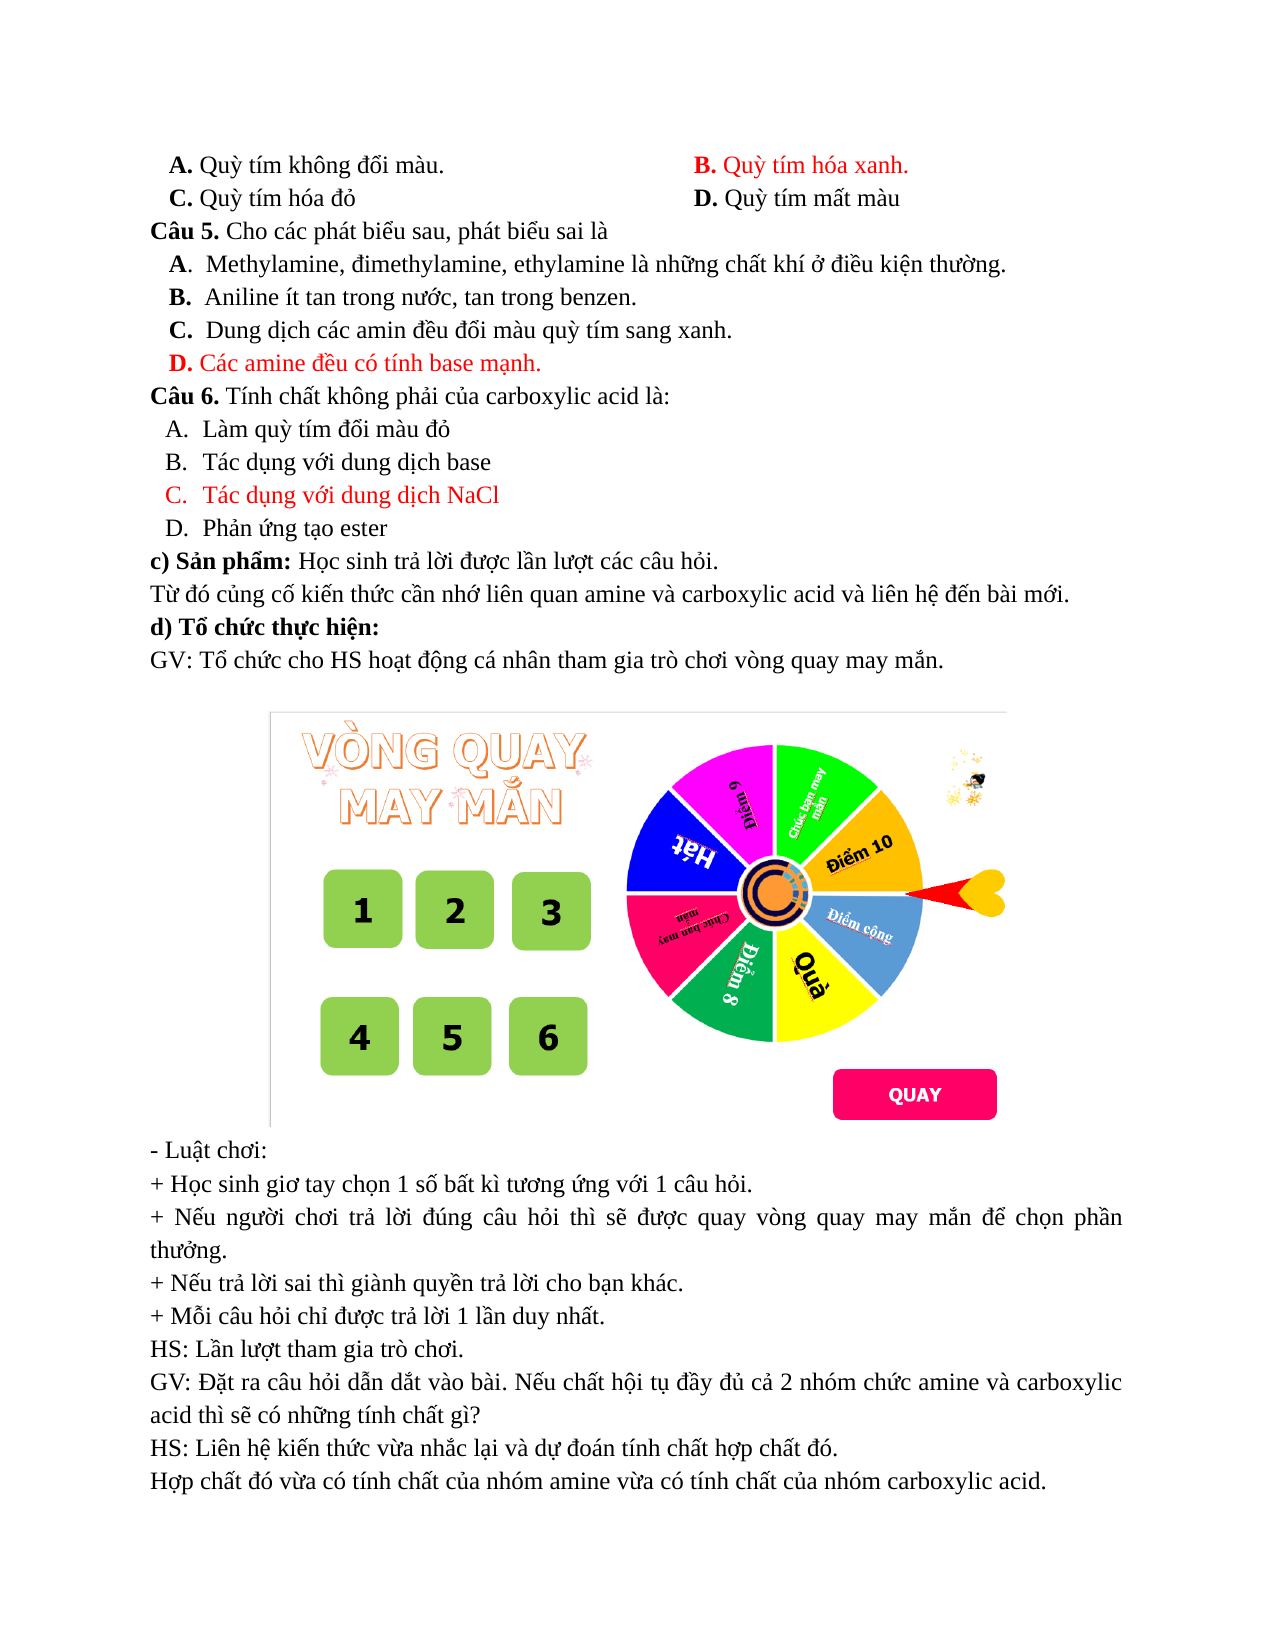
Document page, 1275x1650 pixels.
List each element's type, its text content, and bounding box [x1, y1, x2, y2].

text A. Quỳ tím không đổi màu. B. Quỳ tím hóa xanh. [150, 150, 1125, 179]
text c) Sản phẩm: Học sinh trả lời được lần lượt các câu hỏi. [150, 546, 1125, 575]
text + Nếu người chơi trả lời đúng câu hỏi thì sẽ được quay vòng quay may mắn để chọn phần thưởng. [150, 1202, 1125, 1263]
text C. Quỳ tím hóa đỏ D. Quỳ tím mất màu [150, 183, 1125, 212]
text Câu 6. Tính chất không phải của carboxylic acid là: [150, 381, 1125, 410]
text HS: Lần lượt tham gia trò chơi. [150, 1334, 1125, 1362]
text GV: Tổ chức cho HS hoạt động cá nhân tham gia trò chơi vòng quay may mắn. [150, 645, 1125, 674]
list Phản ứng tạo ester [165, 513, 1125, 542]
text + Mỗi câu hỏi chỉ được trả lời 1 lần duy nhất. [150, 1301, 1125, 1329]
text Từ đó củng cố kiến thức cần nhớ liên quan amine và carboxylic acid và liên hệ đến bài mới. [150, 579, 1125, 608]
text B. Aniline ít tan trong nước, tan trong benzen. [169, 282, 1125, 311]
text + Nếu trả lời sai thì giành quyền trả lời cho bạn khác. [150, 1268, 1125, 1296]
text HS: Liên hệ kiến thức vừa nhắc lại và dự đoán tính chất hợp chất đó. [150, 1433, 1125, 1462]
text GV: Đặt ra câu hỏi dẫn dắt vào bài. Nếu chất hội tụ đầy đủ cả 2 nhóm chức amine và carboxylic acid thì sẽ có những tính chất gì? [150, 1367, 1125, 1428]
text d) Tổ chức thực hiện: [150, 612, 1125, 641]
text Hợp chất đó vừa có tính chất của nhóm amine vừa có tính chất của nhóm carboxylic acid. [150, 1466, 1125, 1494]
list Tác dụng với dung dịch base [165, 447, 1125, 476]
text C. Dung dịch các amin đều đổi màu quỳ tím sang xanh. [169, 315, 1125, 344]
text D. Các amine đều có tính base mạnh. [169, 348, 1125, 377]
list Làm quỳ tím đổi màu đỏ [165, 414, 1125, 443]
list Tác dụng với dung dịch NaCl [165, 480, 1125, 509]
picture [268, 711, 1007, 1127]
text A. Methylamine, đimethylamine, ethylamine là những chất khí ở điều kiện thường. [169, 249, 1125, 278]
text Câu 5. Cho các phát biểu sau, phát biểu sai là [150, 216, 1125, 245]
text + Học sinh giơ tay chọn 1 số bất kì tương ứng với 1 câu hỏi. [150, 1169, 1125, 1197]
